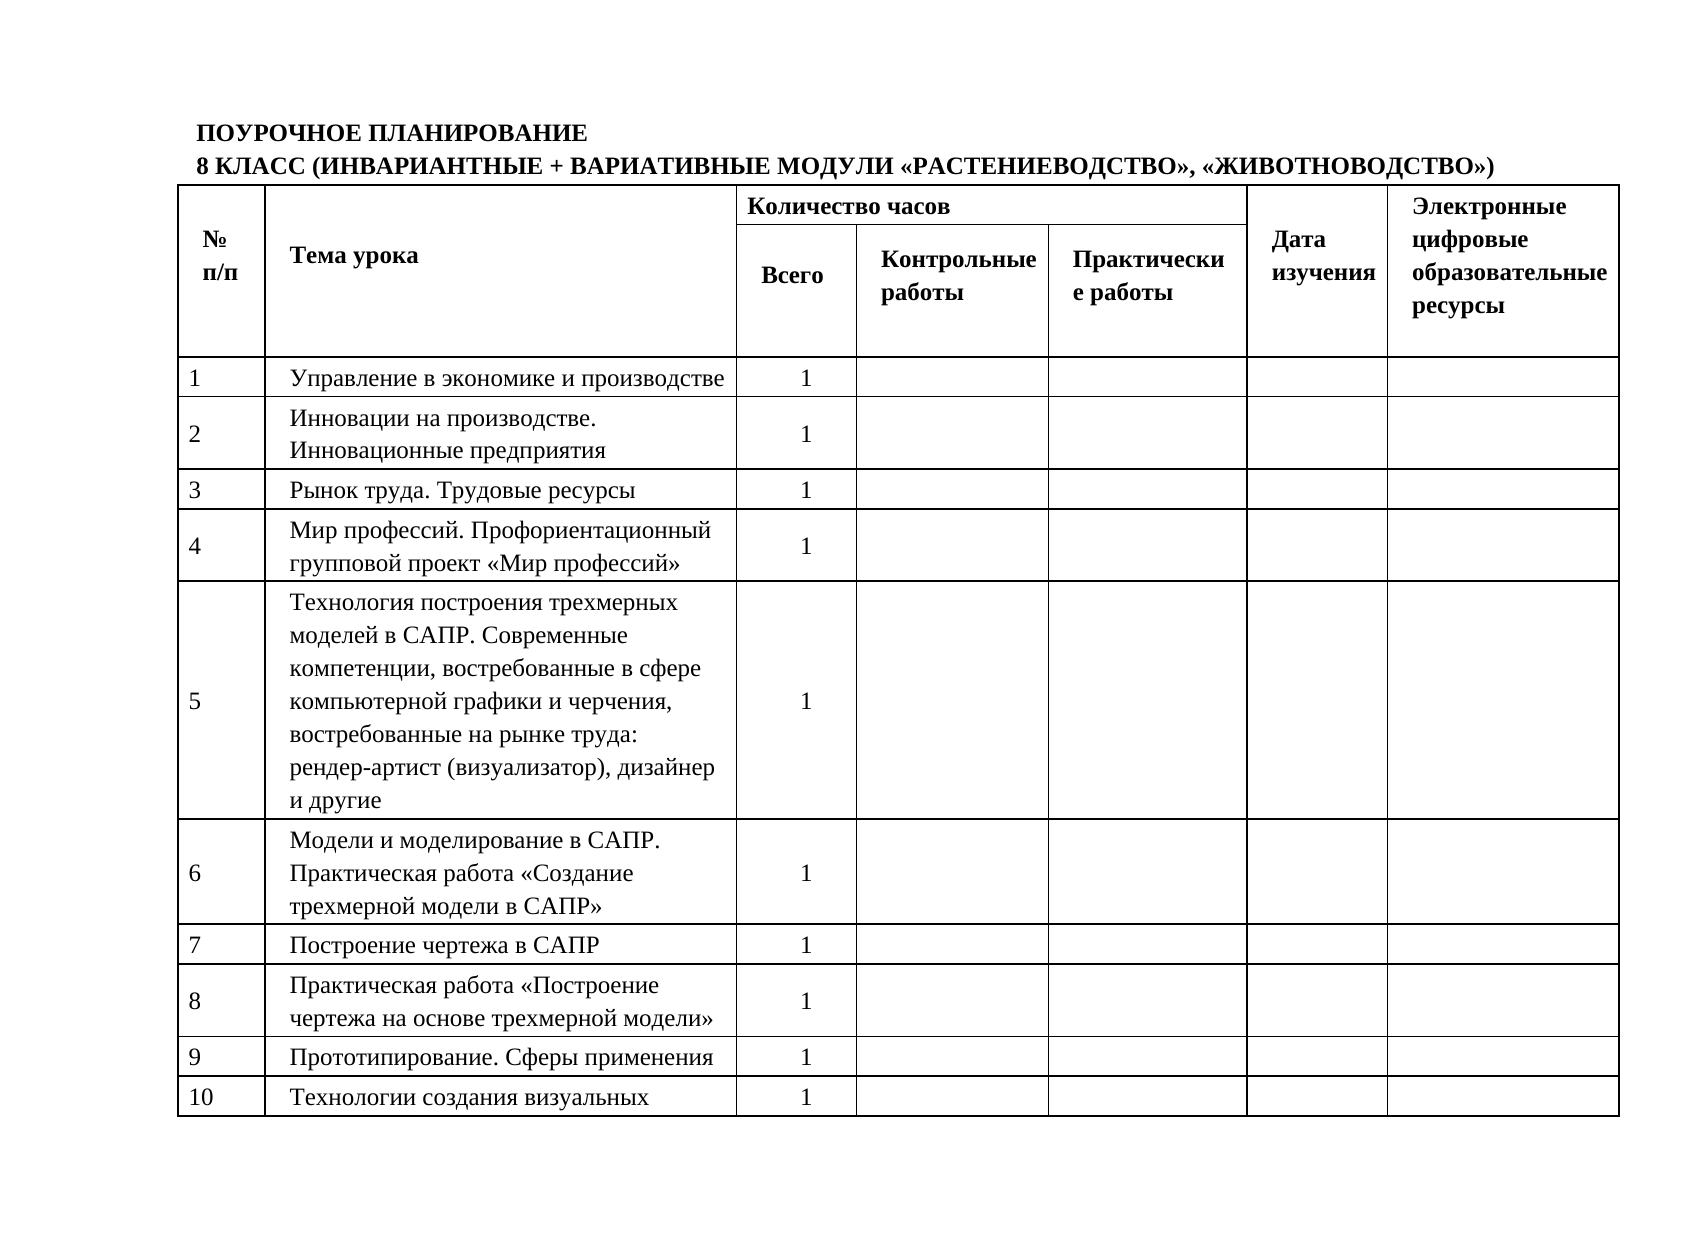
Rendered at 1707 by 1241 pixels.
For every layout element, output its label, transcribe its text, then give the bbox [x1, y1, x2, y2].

text ПОУРОЧНОЕ ПЛАНИРОВАНИЕ [190, 118, 1618, 147]
table_cell [1248, 1037, 1387, 1075]
table_cell 1 [179, 358, 264, 396]
table_cell 1 [737, 925, 856, 963]
table_cell [1388, 397, 1618, 468]
table_cell Мир профессий. Профориентационный групповой проект «Мир профессий» [266, 510, 736, 580]
table_cell [1248, 925, 1387, 963]
table_cell [1049, 358, 1246, 396]
table_header Дата изучения [1248, 186, 1387, 356]
table_cell [1049, 582, 1246, 818]
table_cell [1388, 925, 1618, 963]
table_cell Управление в экономике и производстве [266, 358, 736, 396]
table_cell Инновации на производстве. Инновационные предприятия [266, 397, 736, 468]
table_cell [1248, 358, 1387, 396]
text 8 КЛАСС (ИНВАРИАНТНЫЕ + ВАРИАТИВНЫЕ МОДУЛИ «РАСТЕНИЕВОДСТВО», «ЖИВОТНОВОДСТВО») [190, 151, 1618, 180]
table_cell 6 [179, 820, 264, 923]
table_cell [1388, 510, 1618, 580]
table_cell [857, 1037, 1048, 1075]
table_cell Рынок труда. Трудовые ресурсы [266, 470, 736, 508]
table_cell [1248, 820, 1387, 923]
table_cell [1248, 582, 1387, 818]
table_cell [266, 1077, 736, 1115]
table_cell [1388, 820, 1618, 923]
table_cell 1 [737, 1037, 856, 1075]
table_cell [1248, 510, 1387, 580]
table_header Электронные цифровые образовательные ресурсы [1388, 186, 1618, 356]
table_cell 1 [737, 820, 856, 923]
table_cell [857, 510, 1048, 580]
table_cell 1 [737, 470, 856, 508]
table_cell Построение чертежа в САПР [266, 925, 736, 963]
table_cell [857, 1077, 1048, 1115]
table_cell [1388, 1077, 1618, 1115]
table_cell [857, 820, 1048, 923]
table_cell [1388, 470, 1618, 508]
table_cell 1 [737, 582, 856, 818]
table_cell 1 [737, 510, 856, 580]
table_header Количество часов [737, 186, 1246, 223]
table_cell [1049, 925, 1246, 963]
table_cell [857, 397, 1048, 468]
table_header Тема урока [266, 186, 736, 356]
table_cell [1388, 1037, 1618, 1075]
table_cell [857, 358, 1048, 396]
table_cell [857, 582, 1048, 818]
table_cell 5 [179, 582, 264, 818]
table_cell [1248, 1077, 1387, 1115]
table_cell Технология построения трехмерных моделей в САПР. Современные компетенции, востребованные в сфере компьютерной графики и черчения, востребованные на рынке труда: рендер-артист (визуализатор), дизайнер и другие [266, 582, 736, 818]
table_cell 4 [179, 510, 264, 580]
table_cell 3 [179, 470, 264, 508]
table_cell 1 [737, 358, 856, 396]
table_cell [1049, 1037, 1246, 1075]
table_cell [1388, 965, 1618, 1036]
table_cell Контрольные работы [857, 225, 1048, 356]
table_cell 8 [179, 965, 264, 1036]
table_cell [1049, 397, 1246, 468]
table_cell [1049, 510, 1246, 580]
table_cell [1049, 965, 1246, 1036]
table_cell [1049, 820, 1246, 923]
table_header № п/п [179, 186, 264, 356]
table_cell [1248, 397, 1387, 468]
table_cell 1 [737, 965, 856, 1036]
table_cell 1 [737, 397, 856, 468]
table_cell [1388, 582, 1618, 818]
table_cell 2 [179, 397, 264, 468]
table_cell [1049, 470, 1246, 508]
table_cell [857, 925, 1048, 963]
table_cell 10 [179, 1077, 264, 1115]
table_cell [857, 470, 1048, 508]
table_cell 9 [179, 1037, 264, 1075]
table_cell [1388, 358, 1618, 396]
table_cell Прототипирование. Сферы применения [266, 1037, 736, 1075]
table_cell Всего [737, 225, 856, 356]
table_cell [1248, 965, 1387, 1036]
table_cell 1 [737, 1077, 856, 1115]
table_cell [1248, 470, 1387, 508]
table_cell Модели и моделирование в САПР. Практическая работа «Создание трехмерной модели в САПР» [266, 820, 736, 923]
table_cell 7 [179, 925, 264, 963]
table_cell Практические работы [1049, 225, 1246, 356]
table_cell [1049, 1077, 1246, 1115]
table_cell [857, 965, 1048, 1036]
table_cell Практическая работа «Построение чертежа на основе трехмерной модели» [266, 965, 736, 1036]
